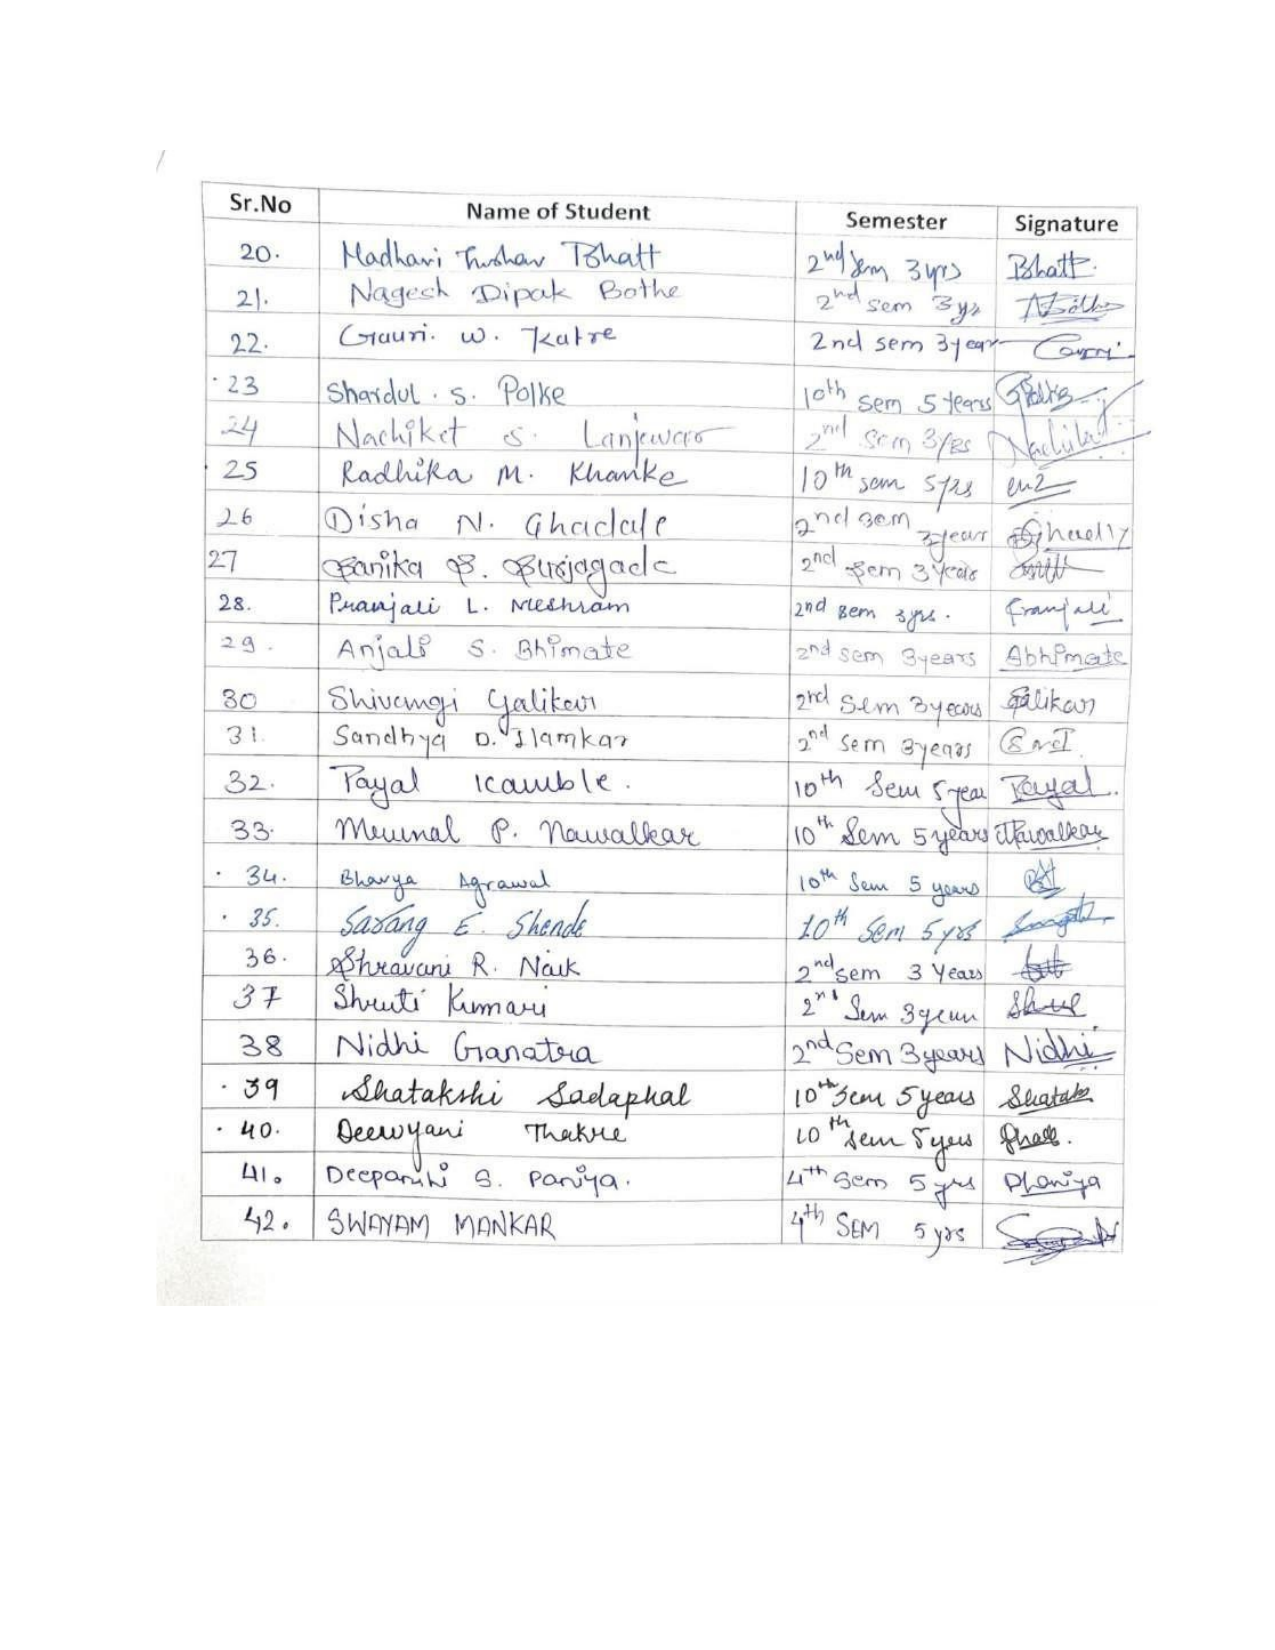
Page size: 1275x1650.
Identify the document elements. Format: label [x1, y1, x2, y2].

picture [156, 150, 1158, 1306]
